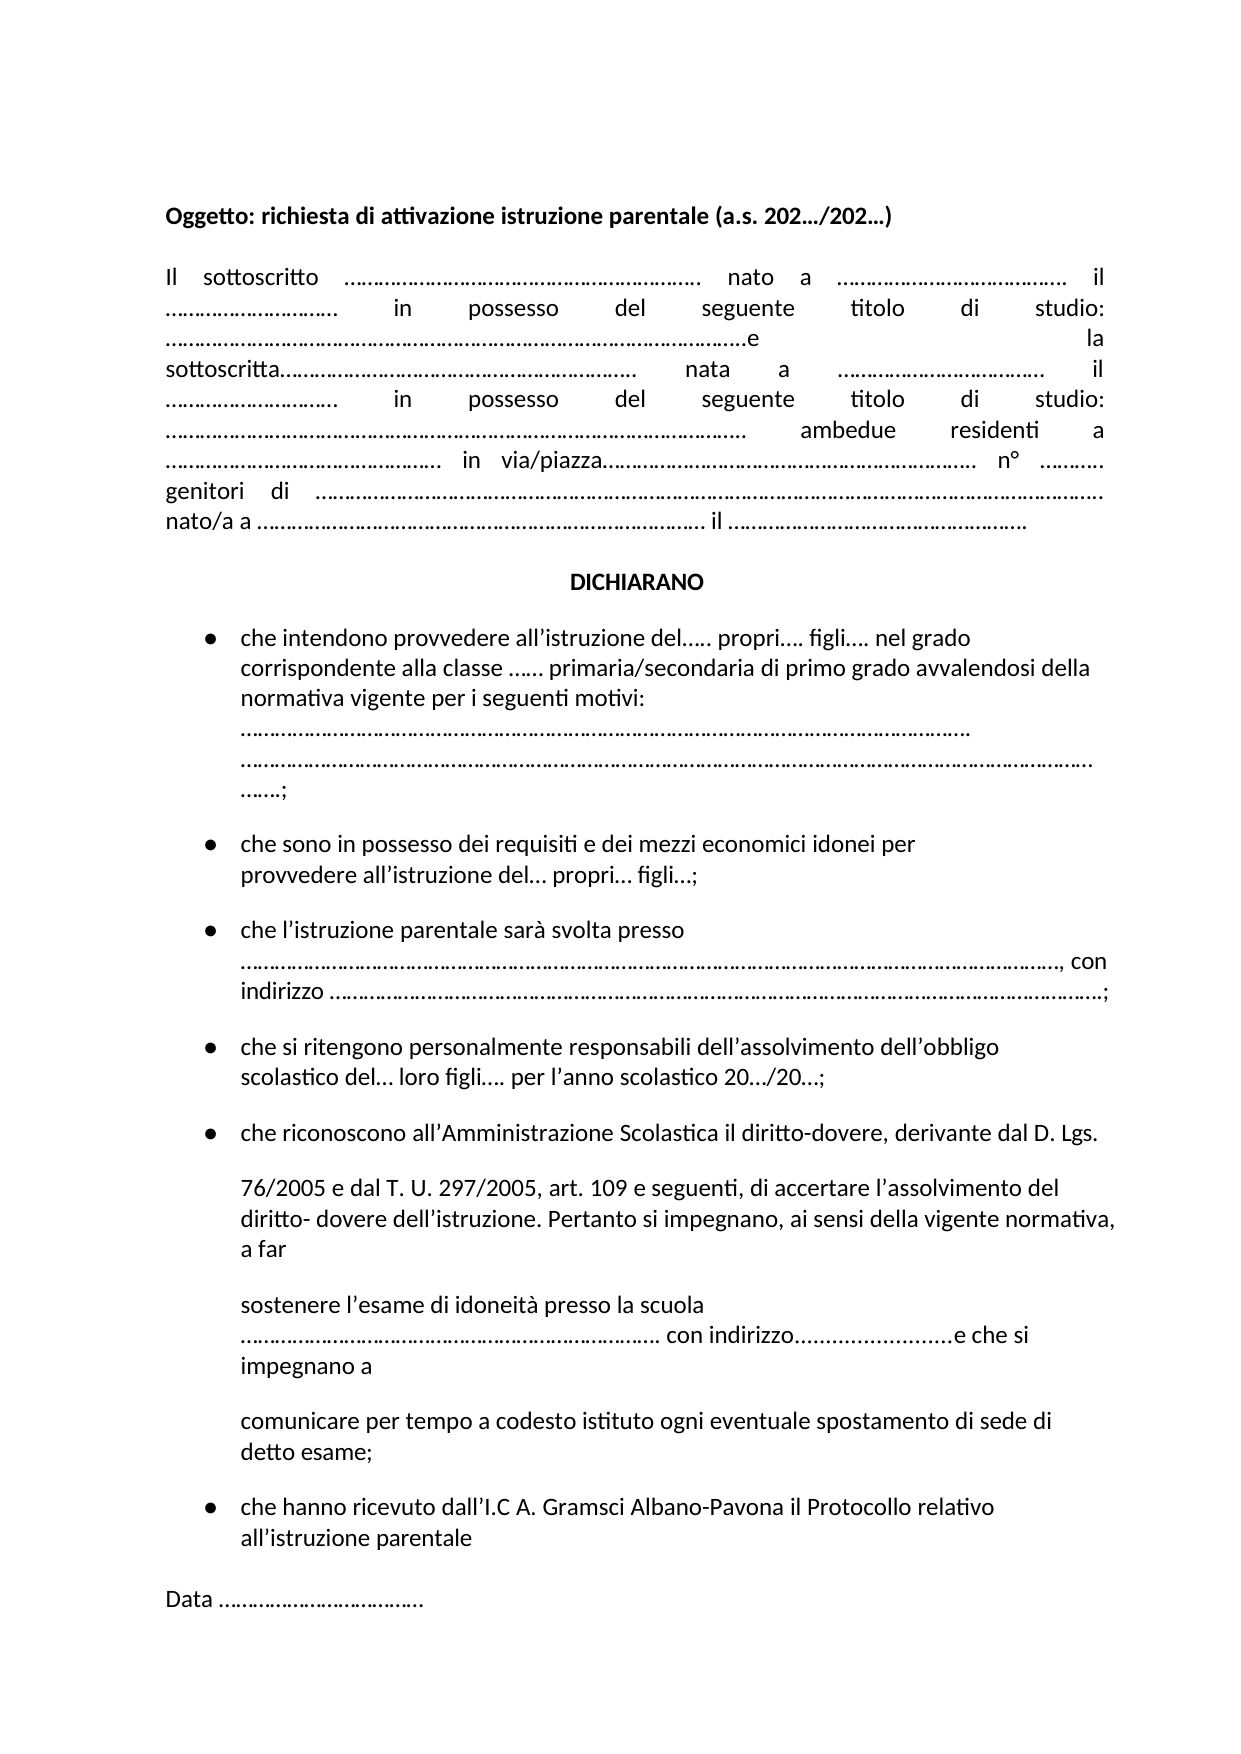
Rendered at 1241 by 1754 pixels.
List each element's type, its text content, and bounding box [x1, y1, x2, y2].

list che intendono provvedere all’istruzione del….. propri…. figli…. nel grado corrispondente alla classe …… primaria/secondaria di primo grado avvalendosi della normativa vigente per i seguenti motivi: ……………………………………………………………………………………………………………….………………………………………………………………………………………………………………………………………….; [203, 622, 1099, 804]
list che sono in possesso dei requisiti e dei mezzi economici idonei per provvedere all’istruzione del… propri… figli…; [203, 829, 977, 890]
text comunicare per tempo a codesto istituto ogni eventuale spostamento di sede di detto esame; [240, 1406, 1107, 1467]
text sostenere l’esame di idoneità presso la scuola ………………………………………………………………. con indirizzo e che si impegnano a [240, 1289, 1107, 1381]
subtitle DICHIARANO [152, 566, 1122, 597]
text Data ……………………………… [165, 1583, 1122, 1613]
subtitle Oggetto: richiesta di attivazione istruzione parentale (a.s. 202…/202…) [165, 200, 1122, 231]
list che hanno ricevuto dall’I.C A. Gramsci Albano-Pavona il Protocollo relativo all’istruzione parentale [203, 1492, 1070, 1553]
text 76/2005 e dal T. U. 297/2005, art. 109 e seguenti, di accertare l’assolvimento del diritto- dovere dell’istruzione. Pertanto si impegnano, ai sensi della vigente normativa, a far [240, 1172, 1122, 1264]
list che si ritengono personalmente responsabili dell’assolvimento dell’obbligo scolastico del… loro figli…. per l’anno scolastico 20…/20…; [203, 1031, 1098, 1092]
text Il sottoscritto …………………………………………………….. nato a …………………………………. il ………………………… in possesso del seguente titolo di studio: ………………………………………………………………………………………..e la sottoscritta…………………………………………………….. nata a ……………………………… il ………………………… in possesso del seguente titolo di studio: ……………………………………………………………………………………….. ambedue residenti a ………………………………………… in via/piazza……………………………………………………….. n° ……….. genitori di ……………………………………………………………………………………………………………………….. nato/a a …………………………………………………………………… il ……………………………………………. [165, 261, 1104, 536]
list che riconoscono all’Amministrazione Scolastica il diritto-dovere, derivante dal D. Lgs. [203, 1117, 1122, 1147]
list che l’istruzione parentale sarà svolta presso ………………………………………………………………………………………………………………………………, con indirizzo ……………………………………………………………………………………………………………………….; [203, 915, 1122, 1006]
